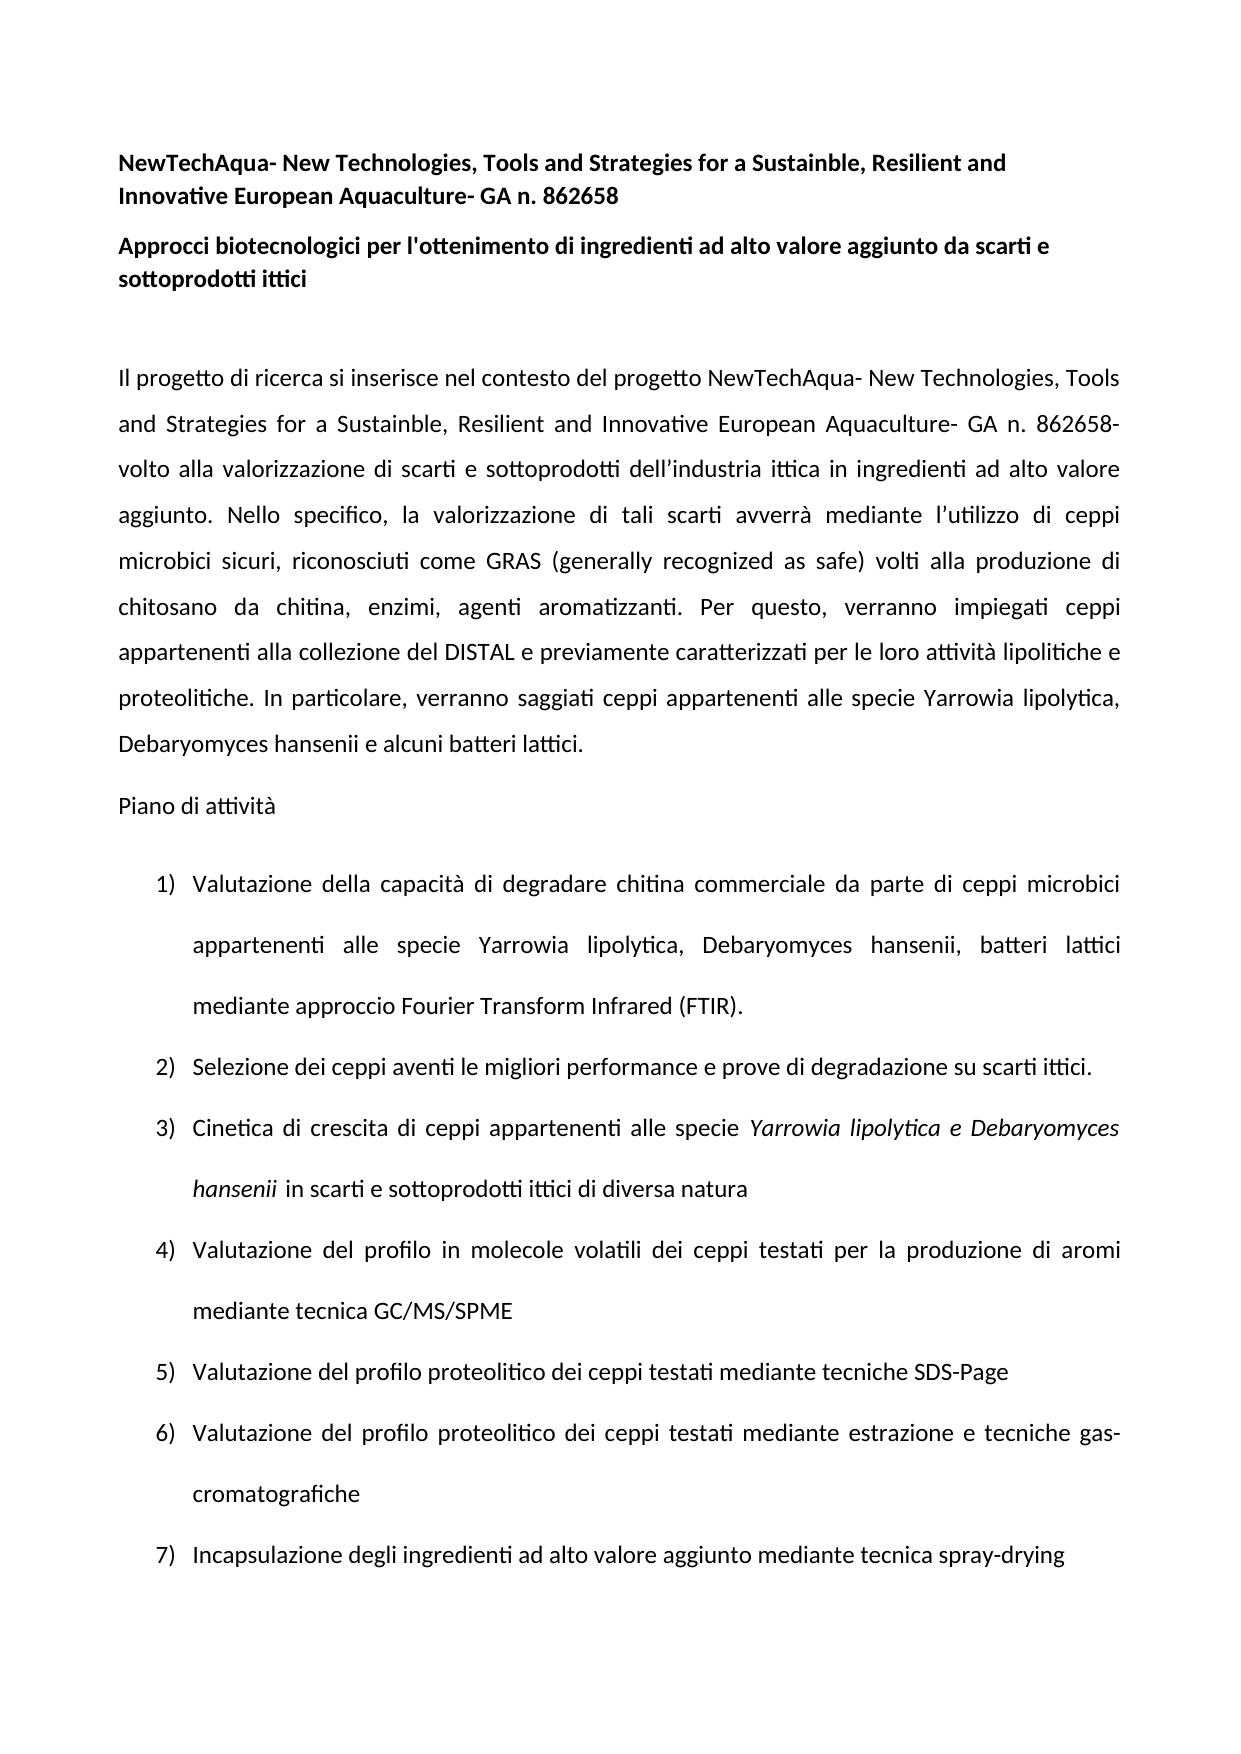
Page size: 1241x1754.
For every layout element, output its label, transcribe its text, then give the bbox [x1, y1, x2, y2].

text Il progetto di ricerca si inserisce nel contesto del progetto NewTechAqua- New Technologies, Tools and Strategies for a Sustainble, Resilient and Innovative European Aquaculture- GA n. 862658- volto alla valorizzazione di scarti e sottoprodotti dell’industria ittica in ingredienti ad alto valore aggiunto. Nello specifico, la valorizzazione di tali scarti avverrà mediante l’utilizzo di ceppi microbici sicuri, riconosciuti come GRAS (generally recognized as safe) volti alla produzione di chitosano da chitina, enzimi, agenti aromatizzanti. Per questo, verranno impiegati ceppi appartenenti alla collezione del DISTAL e previamente caratterizzati per le loro attività lipolitiche e proteolitiche. In particolare, verranno saggiati ceppi appartenenti alle specie Yarrowia lipolytica, Debaryomyces hansenii e alcuni batteri lattici. [118, 362, 1122, 758]
list Valutazione del profilo in molecole volatili dei ceppi testati per la produzione di aromi mediante tecnica GC/MS/SPME [155, 1234, 1122, 1326]
list Valutazione del profilo proteolitico dei ceppi testati mediante tecniche SDS-Page [155, 1356, 1122, 1387]
list Valutazione della capacità di degradare chitina commerciale da parte di ceppi microbici appartenenti alle specie Yarrowia lipolytica, Debaryomyces hansenii, batteri lattici mediante approccio Fourier Transform Infrared (FTIR). [155, 868, 1122, 1021]
text Approcci biotecnologici per l'ottenimento di ingredienti ad alto valore aggiunto da scarti e sottoprodotti ittici [118, 230, 1122, 293]
list Incapsulazione degli ingredienti ad alto valore aggiunto mediante tecnica spray-drying [155, 1539, 1122, 1570]
list Cinetica di crescita di ceppi appartenenti alle specie Yarrowia lipolytica e Debaryomyces hansenii in scarti e sottoprodotti ittici di diversa natura [155, 1112, 1122, 1204]
list Valutazione del profilo proteolitico dei ceppi testati mediante estrazione e tecniche gas-cromatografiche [155, 1417, 1122, 1509]
text Piano di attività [118, 790, 1122, 821]
text NewTechAqua- New Technologies, Tools and Strategies for a Sustainble, Resilient and Innovative European Aquaculture- GA n. 862658 [118, 148, 1122, 211]
list Selezione dei ceppi aventi le migliori performance e prove di degradazione su scarti ittici. [155, 1051, 1122, 1082]
